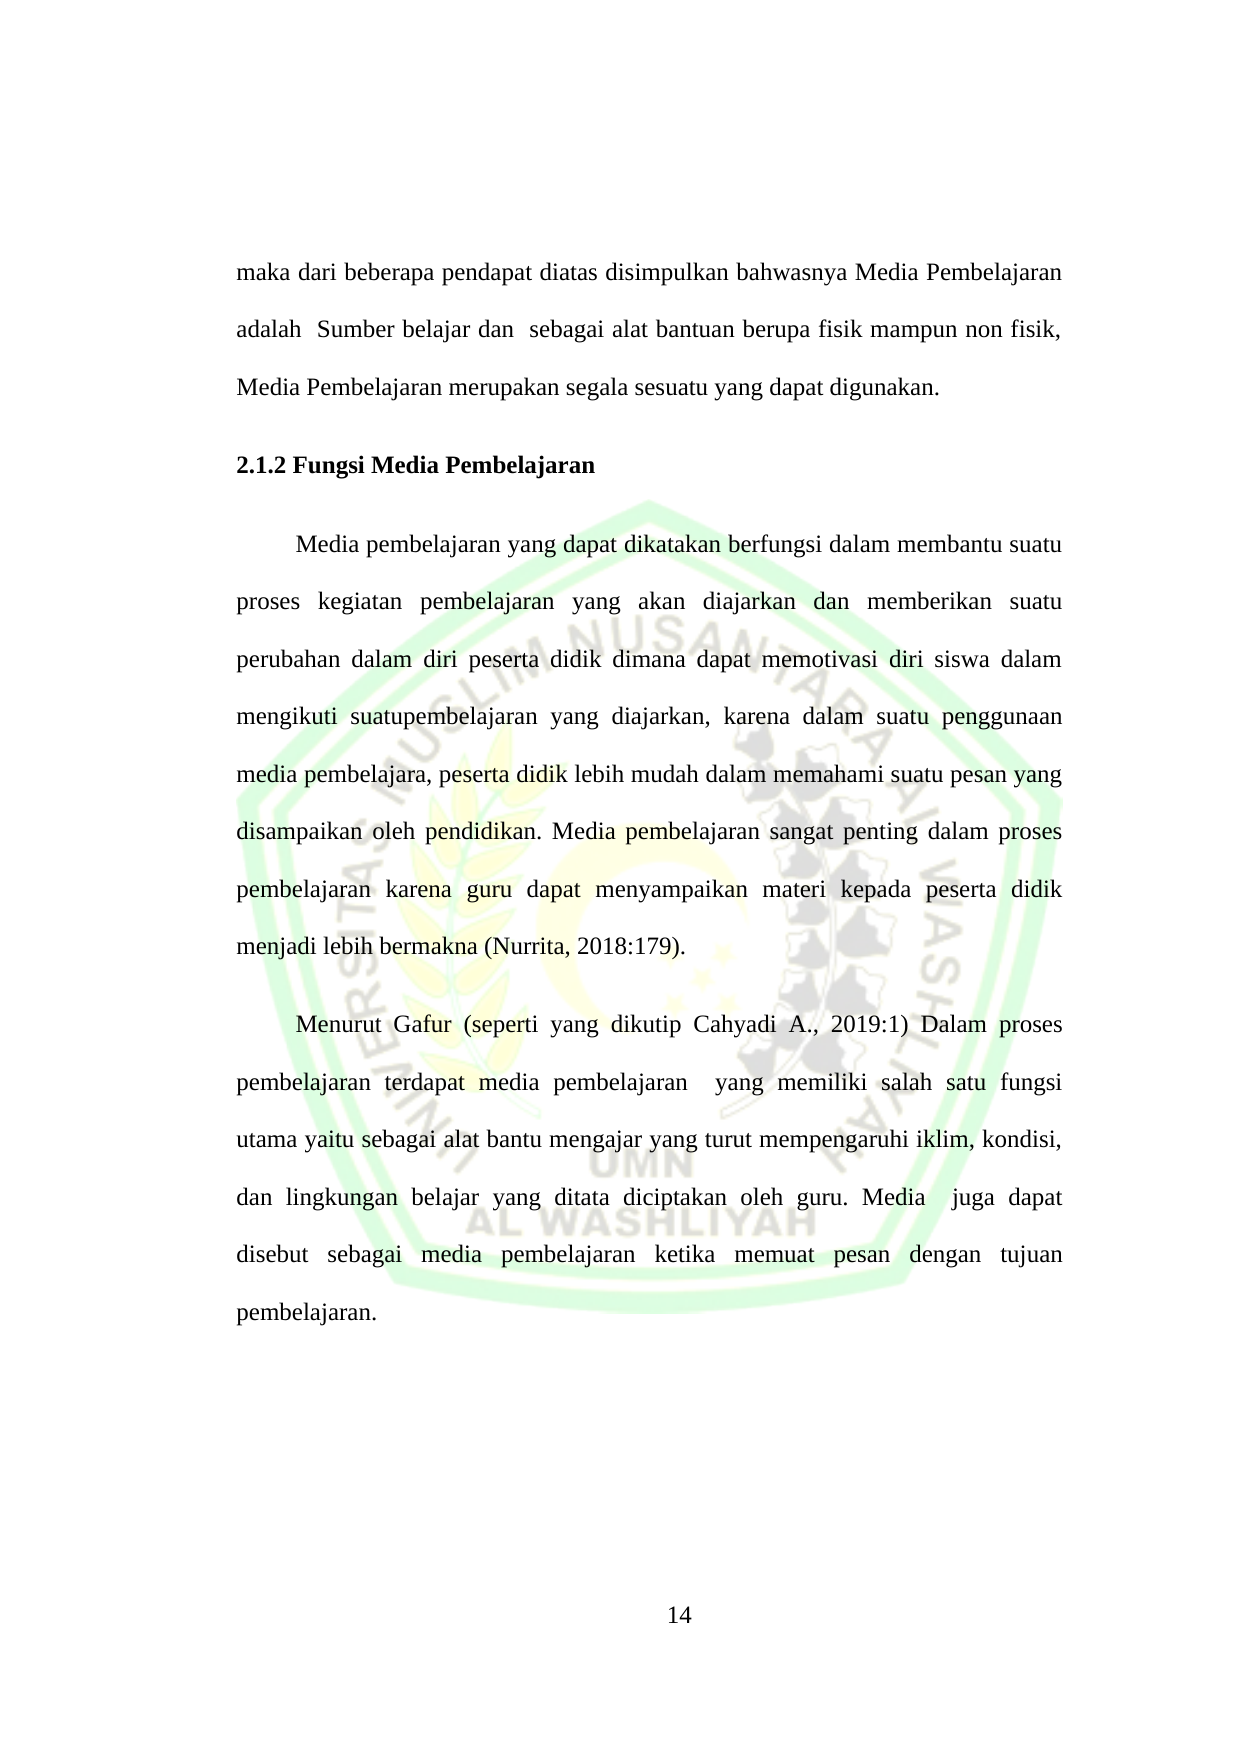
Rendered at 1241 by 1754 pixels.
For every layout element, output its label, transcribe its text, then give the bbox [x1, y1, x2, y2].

text maka dari beberapa pendapat diatas disimpulkan bahwasnya Media Pembelajaran adalah Sumber belajar dan sebagai alat bantuan berupa fisik mampun non fisik, Media Pembelajaran merupakan segala sesuatu yang dapat digunakan. [236, 257, 1063, 401]
subtitle 2.1.2 Fungsi Media Pembelajaran [236, 450, 1063, 479]
text Media pembelajaran yang dapat dikatakan berfungsi dalam membantu suatu proses kegiatan pembelajaran yang akan diajarkan dan memberikan suatu perubahan dalam diri peserta didik dimana dapat memotivasi diri siswa dalam mengikuti suatupembelajaran yang diajarkan, karena dalam suatu penggunaan media pembelajara, peserta didik lebih mudah dalam memahami suatu pesan yang disampaikan oleh pendidikan. Media pembelajaran sangat penting dalam proses pembelajaran karena guru dapat menyampaikan materi kepada peserta didik menjadi lebih bermakna (Nurrita, 2018:179). [236, 529, 1063, 960]
text Menurut Gafur (seperti yang dikutip Cahyadi A., 2019:1) Dalam proses pembelajaran terdapat media pembelajaran yang memiliki salah satu fungsi utama yaitu sebagai alat bantu mengajar yang turut mempengaruhi iklim, kondisi, dan lingkungan belajar yang ditata diciptakan oleh guru. Media juga dapat disebut sebagai media pembelajaran ketika memuat pesan dengan tujuan pembelajaran. [236, 1009, 1063, 1326]
